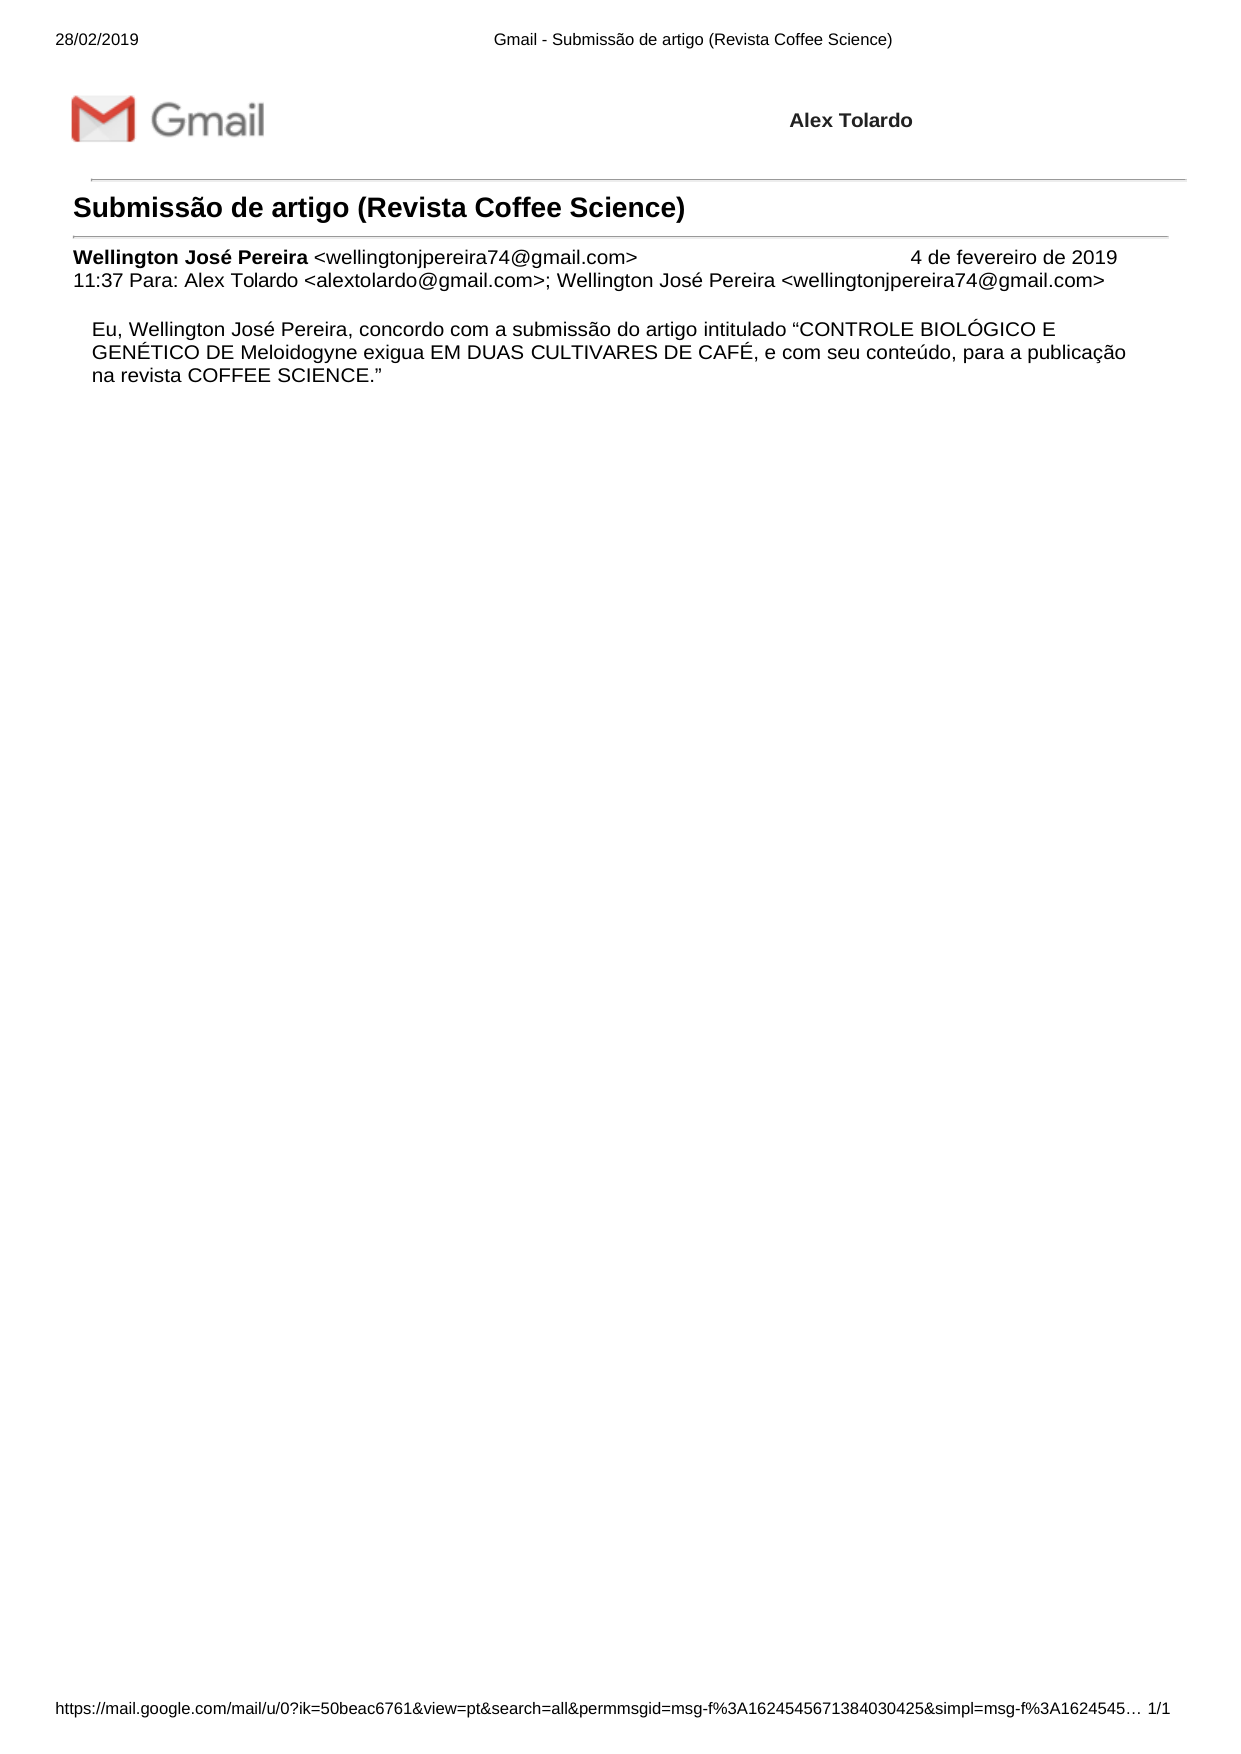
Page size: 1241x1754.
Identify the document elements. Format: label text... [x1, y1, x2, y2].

picture [62, 72, 286, 166]
text Eu, Wellington José Pereira, concordo com a submissão do artigo intitulado “CONTROLE BIOLÓGICO E GENÉTICO DE Meloidogyne exigua EM DUAS CULTIVARES DE CAFÉ, e com seu conteúdo, para a publicação na revista COFFEE SCIENCE.” [92, 318, 1151, 387]
text https://mail.google.com/mail/u/0?ik=50beac6761&view=pt&search=all&permmsgid=msg-f%3A1624545671384030425&simpl=msg-f%3A1624545… 1/1 [55, 1699, 1196, 1718]
subtitle Submissão de artigo (Revista Coffee Science) [73, 191, 1196, 223]
text Wellington José Pereira <wellingtonjpereira74@gmail.com> 4 de fevereiro de 2019 11:37 Para: Alex Tolardo <alextolardo@gmail.com>; Wellington José Pereira <wellingtonjpereira74@gmail.com> [73, 229, 1170, 292]
